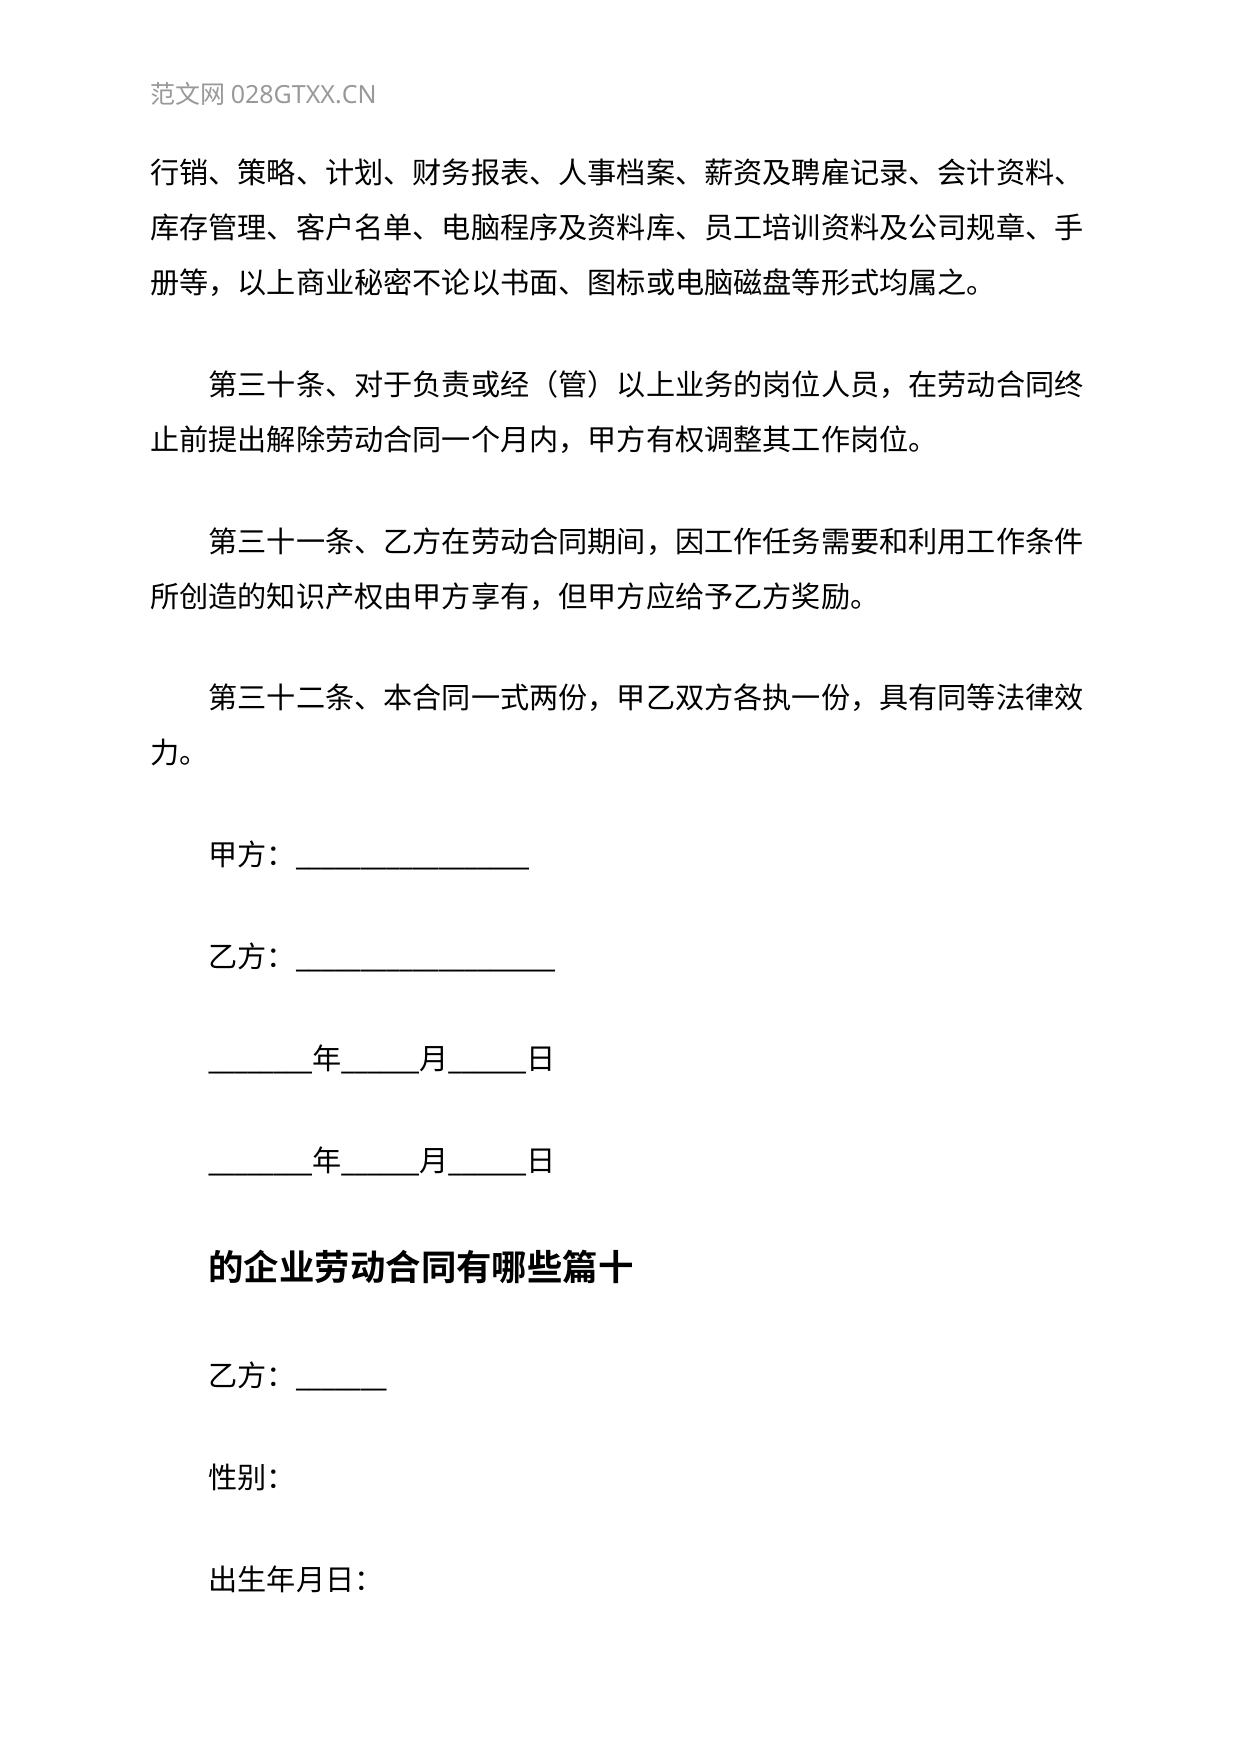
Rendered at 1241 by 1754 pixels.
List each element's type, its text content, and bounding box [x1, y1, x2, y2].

text 第三十二条、本合同一式两份，甲乙双方各执一份，具有同等法律效力。 [150, 675, 1090, 772]
text ________年______月______日 [150, 1036, 1090, 1078]
text 乙方：____________________ [150, 933, 1090, 976]
text 性别： [150, 1455, 1090, 1497]
text 第三十一条、乙方在劳动合同期间，因工作任务需要和利用工作条件所创造的知识产权由甲方享有，但甲方应给予乙方奖励。 [150, 518, 1090, 615]
text 的企业劳动合同有哪些篇十 [150, 1239, 1090, 1291]
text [150, 150, 1090, 302]
text 出生年月日： [150, 1557, 1090, 1599]
text 乙方：_______ [150, 1353, 1090, 1395]
text 第三十条、对于负责或经（管）以上业务的岗位人员，在劳动合同终止前提出解除劳动合同一个月内，甲方有权调整其工作岗位。 [150, 362, 1090, 459]
text ________年______月______日 [150, 1137, 1090, 1180]
text 甲方：__________________ [150, 832, 1090, 874]
